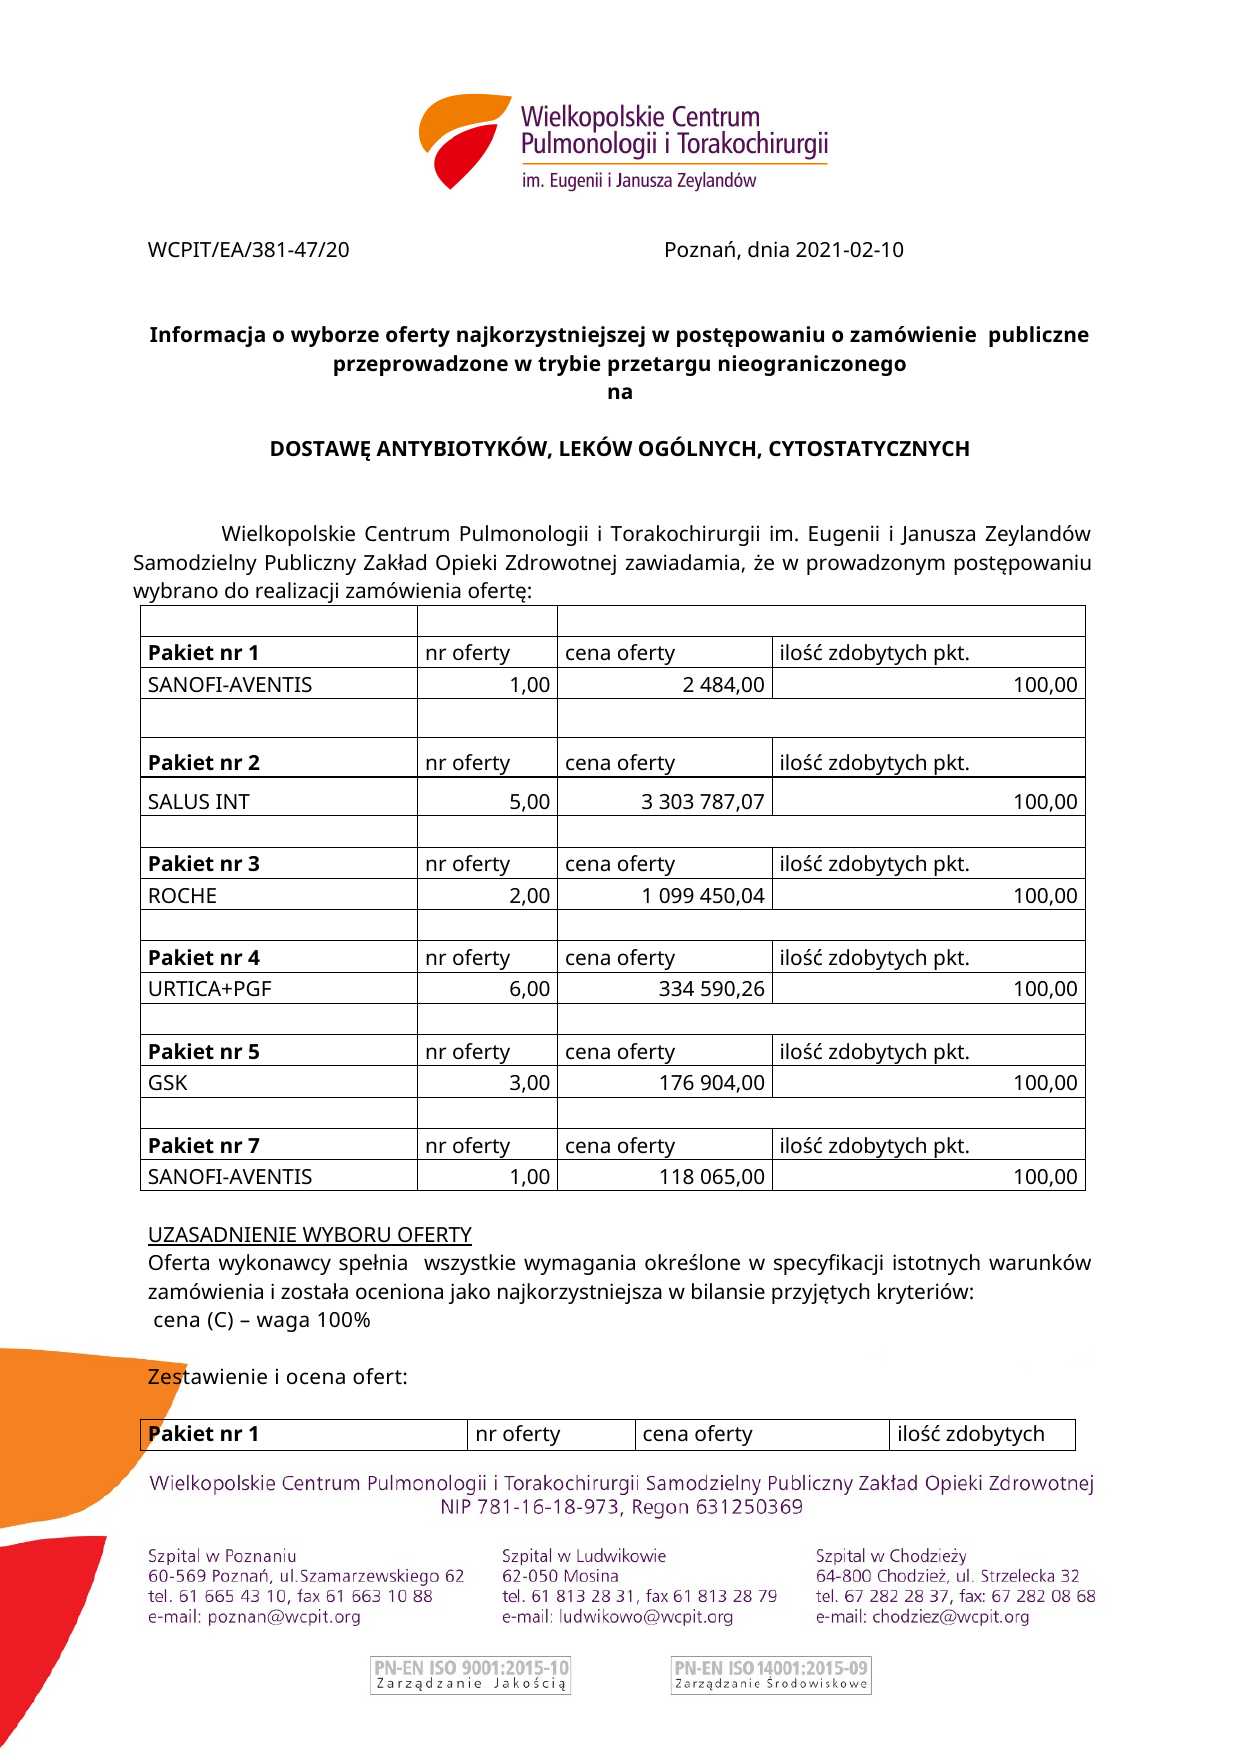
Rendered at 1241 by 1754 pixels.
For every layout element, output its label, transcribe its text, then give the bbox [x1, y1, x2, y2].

table_cell nr oferty [418, 738, 557, 776]
table_cell [141, 1004, 417, 1034]
text UZASADNIENIE WYBORU OFERTY [148, 1220, 1092, 1248]
table_cell 100,00 [773, 1160, 1085, 1190]
table_cell 6,00 [418, 973, 557, 1003]
table_header ilość zdobytych pkt. [890, 1420, 1075, 1450]
table_cell GSK [141, 1066, 417, 1097]
picture [398, 0, 842, 207]
table_cell [558, 816, 1085, 847]
table_cell Pakiet nr 3 [141, 848, 417, 878]
table_cell [558, 1004, 1085, 1034]
table_cell 334 590,26 [558, 973, 772, 1003]
table_cell nr oferty [418, 848, 557, 878]
table_cell ilość zdobytych pkt. [773, 738, 1085, 776]
table_cell nr oferty [418, 1035, 557, 1065]
text Oferta wykonawcy spełnia wszystkie wymagania określone w specyfikacji istotnych warunków zamówienia i została oceniona jako najkorzystniejsza w bilansie przyjętych kryteriów: [148, 1248, 1092, 1305]
table_cell [141, 699, 417, 737]
table_cell [418, 910, 557, 940]
text na [148, 377, 1092, 406]
table_cell [141, 910, 417, 940]
text Informacja o wyborze oferty najkorzystniejszej w postępowaniu o zamówienie publiczne przeprowadzone w trybie przetargu nieograniczonego [148, 321, 1092, 377]
table_cell URTICA+PGF [141, 973, 417, 1003]
table_cell SANOFI-AVENTIS [141, 1160, 417, 1190]
table_cell 3 303 787,07 [558, 778, 772, 815]
table_cell [418, 1004, 557, 1034]
table_cell [558, 910, 1085, 940]
text WCPIT/EA/381-47/20 Poznań, dnia 2021-02-10 [148, 235, 1092, 264]
table_cell 1,00 [418, 1160, 557, 1190]
table_cell ilość zdobytych pkt. [773, 1129, 1085, 1159]
table_cell [418, 699, 557, 737]
table_header [141, 606, 417, 636]
table_header [558, 606, 1085, 636]
table_cell ilość zdobytych pkt. [773, 1035, 1085, 1065]
table_cell 1,00 [418, 668, 557, 698]
text Wielkopolskie Centrum Pulmonologii i Torakochirurgii im. Eugenii i Janusza Zeylandów Samodzielny Publiczny Zakład Opieki Zdrowotnej zawiadamia, że w prowadzonym postępowaniu wybrano do realizacji zamówienia ofertę: [89, 519, 1092, 604]
table_cell [418, 1098, 557, 1128]
table_cell cena oferty [558, 637, 772, 667]
table_header nr oferty [468, 1420, 635, 1450]
table_cell cena oferty [558, 941, 772, 972]
table_cell ilość zdobytych pkt. [773, 637, 1085, 667]
table_cell Pakiet nr 5 [141, 1035, 417, 1065]
table_cell cena oferty [558, 848, 772, 878]
table_cell [558, 1098, 1085, 1128]
table_cell 118 065,00 [558, 1160, 772, 1190]
table_cell 100,00 [773, 668, 1085, 698]
table_cell nr oferty [418, 941, 557, 972]
table_cell 2 484,00 [558, 668, 772, 698]
table_cell cena oferty [558, 738, 772, 776]
table_cell ilość zdobytych pkt. [773, 941, 1085, 972]
table_cell [141, 1098, 417, 1128]
picture [0, 1340, 1241, 1754]
table_header [418, 606, 557, 636]
table_header Pakiet nr 1 [141, 1420, 467, 1450]
table_cell 100,00 [773, 879, 1085, 909]
table_cell cena oferty [558, 1035, 772, 1065]
table_cell 2,00 [418, 879, 557, 909]
table_cell ilość zdobytych pkt. [773, 848, 1085, 878]
text DOSTAWĘ ANTYBIOTYKÓW, LEKÓW OGÓLNYCH, CYTOSTATYCZNYCH [148, 434, 1092, 463]
table_header cena oferty [636, 1420, 889, 1450]
table_cell nr oferty [418, 637, 557, 667]
table_cell 176 904,00 [558, 1066, 772, 1097]
table_cell Pakiet nr 2 [141, 738, 417, 776]
table_cell 100,00 [773, 973, 1085, 1003]
table_cell [558, 699, 1085, 737]
table_cell SANOFI-AVENTIS [141, 668, 417, 698]
table_cell 1 099 450,04 [558, 879, 772, 909]
table_cell Pakiet nr 4 [141, 941, 417, 972]
table_cell 100,00 [773, 778, 1085, 815]
table_cell ROCHE [141, 879, 417, 909]
table_cell SALUS INT [141, 778, 417, 815]
table_cell nr oferty [418, 1129, 557, 1159]
table_cell 3,00 [418, 1066, 557, 1097]
table_cell 5,00 [418, 778, 557, 815]
table_cell Pakiet nr 7 [141, 1129, 417, 1159]
table_cell cena oferty [558, 1129, 772, 1159]
table_cell [141, 816, 417, 847]
table_cell [418, 816, 557, 847]
text cena (C) – waga 100% [148, 1305, 1092, 1334]
table_cell Pakiet nr 1 [141, 637, 417, 667]
text Zestawienie i ocena ofert: [148, 1362, 1092, 1391]
table_cell 100,00 [773, 1066, 1085, 1097]
